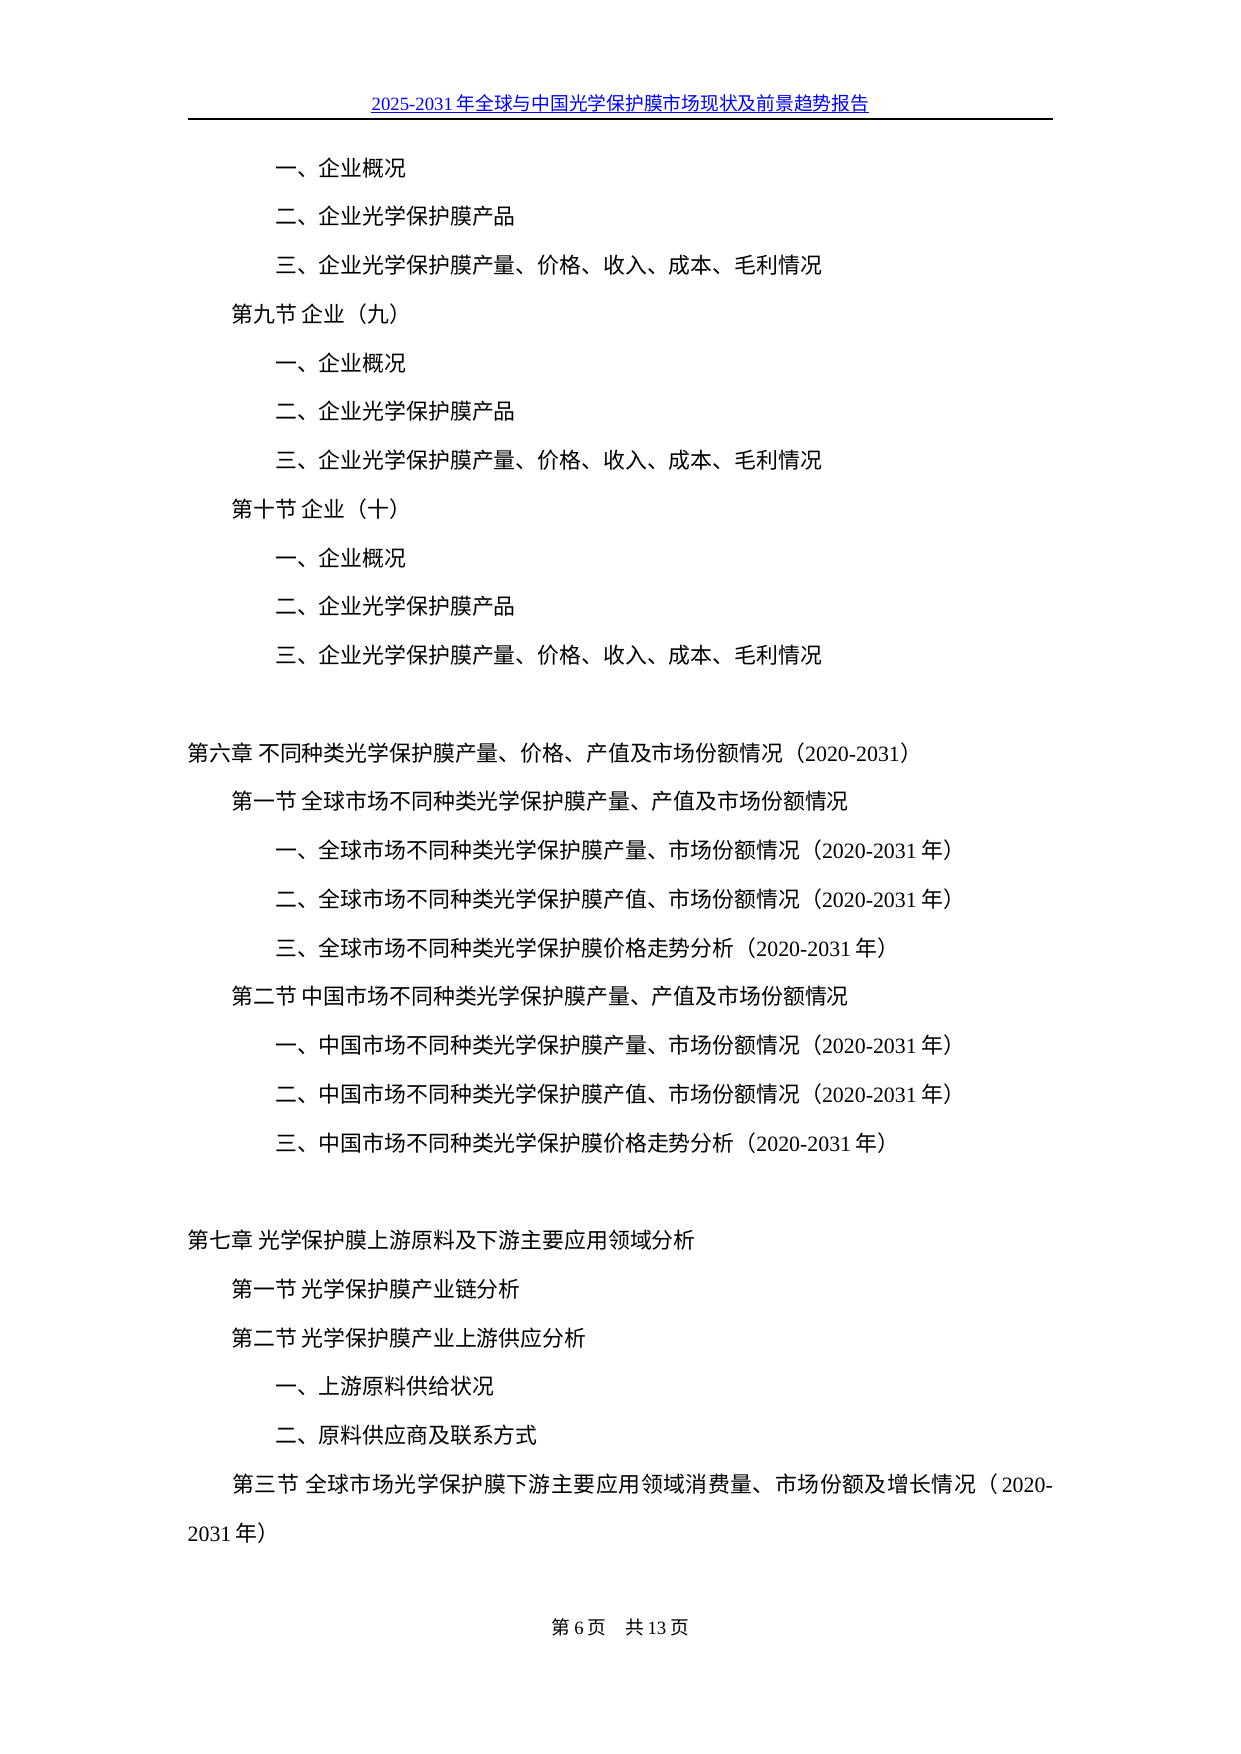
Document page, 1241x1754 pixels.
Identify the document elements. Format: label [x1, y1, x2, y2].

text [187, 150, 1053, 1548]
